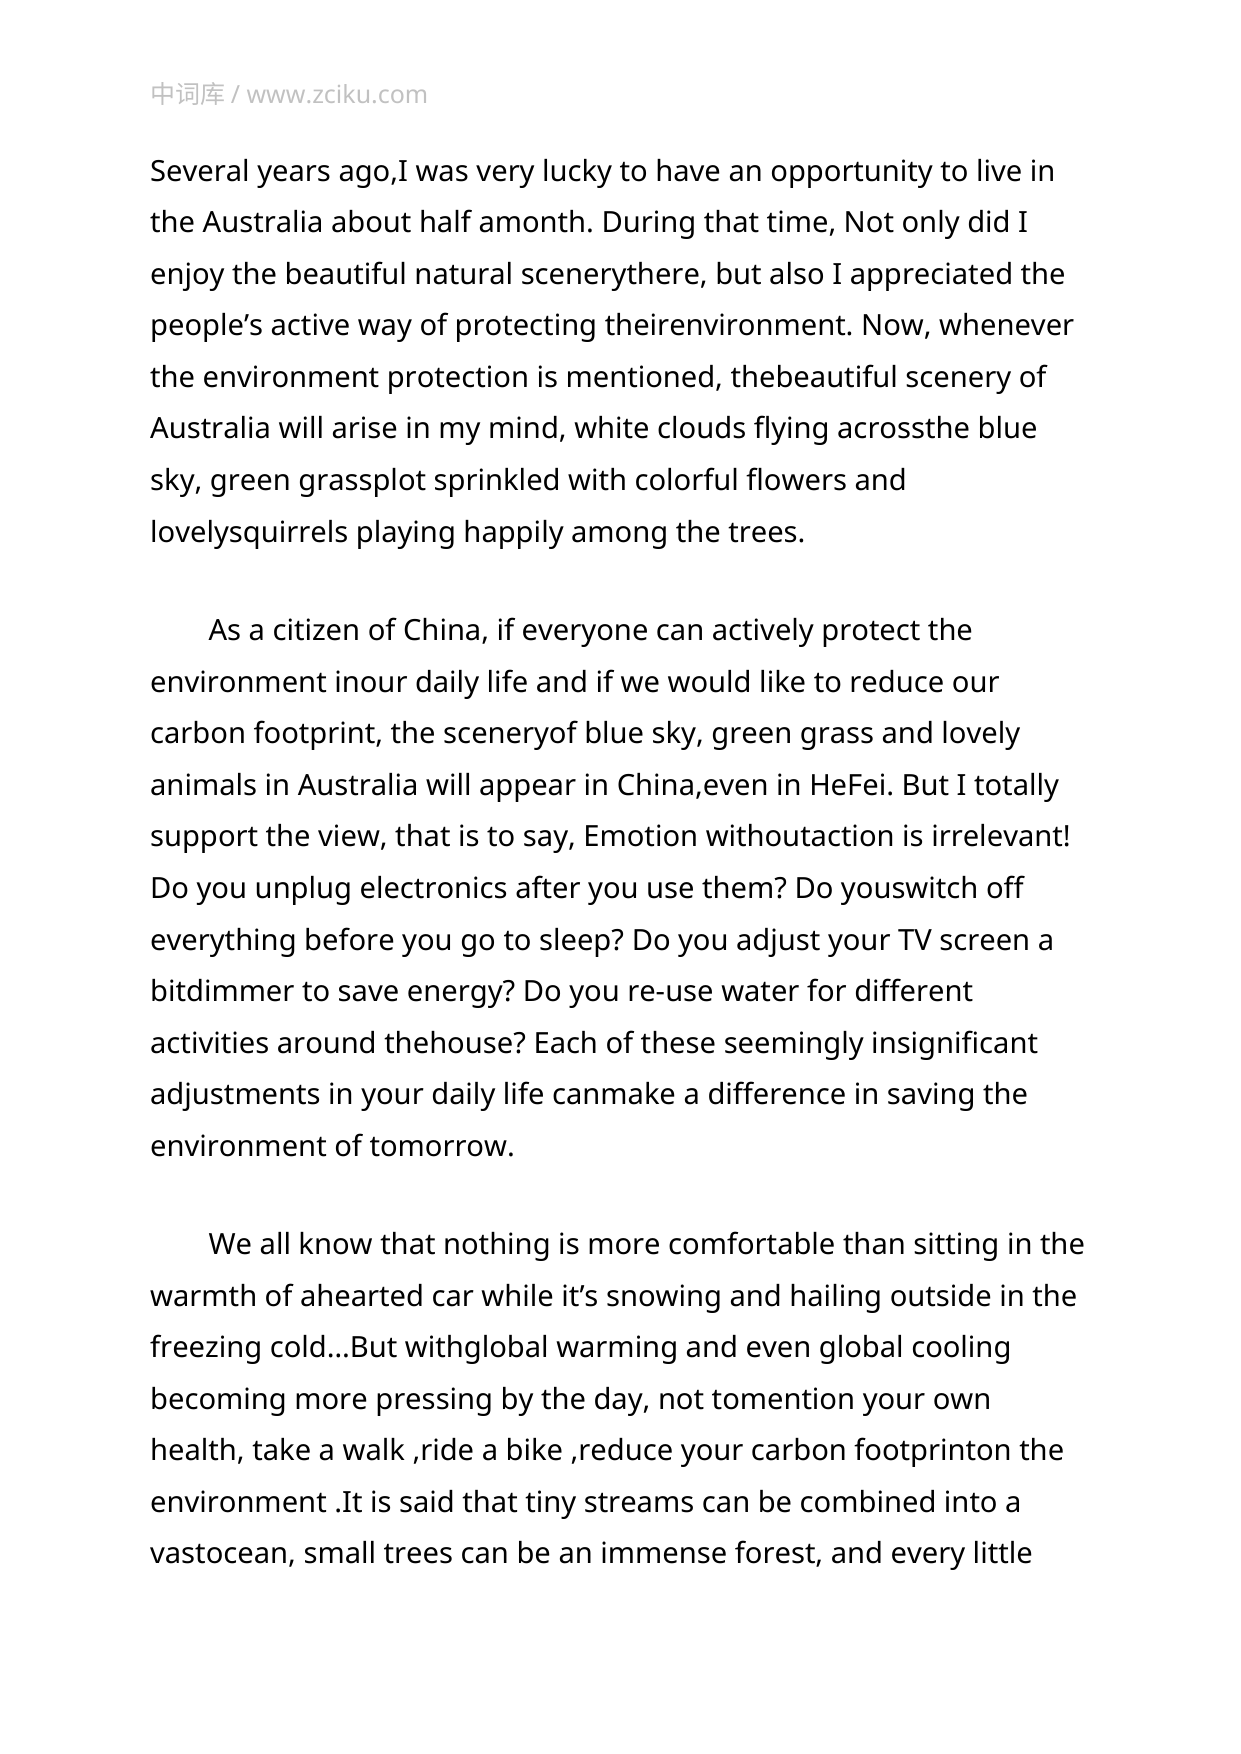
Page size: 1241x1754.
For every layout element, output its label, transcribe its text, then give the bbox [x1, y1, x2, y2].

text As a citizen of China, if everyone can actively protect the environment inour daily life and if we would like to reduce our carbon footprint, the sceneryof blue sky, green grass and lovely animals in Australia will appear in China,even in HeFei. But I totally support the view, that is to say, Emotion withoutaction is irrelevant! Do you unplug electronics after you use them? Do youswitch off everything before you go to sleep? Do you adjust your TV screen a bitdimmer to save energy? Do you re-use water for different activities around thehouse? Each of these seemingly insignificant adjustments in your daily life canmake a difference in saving the environment of tomorrow. [150, 609, 1090, 1165]
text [150, 150, 1090, 551]
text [150, 1223, 1090, 1572]
